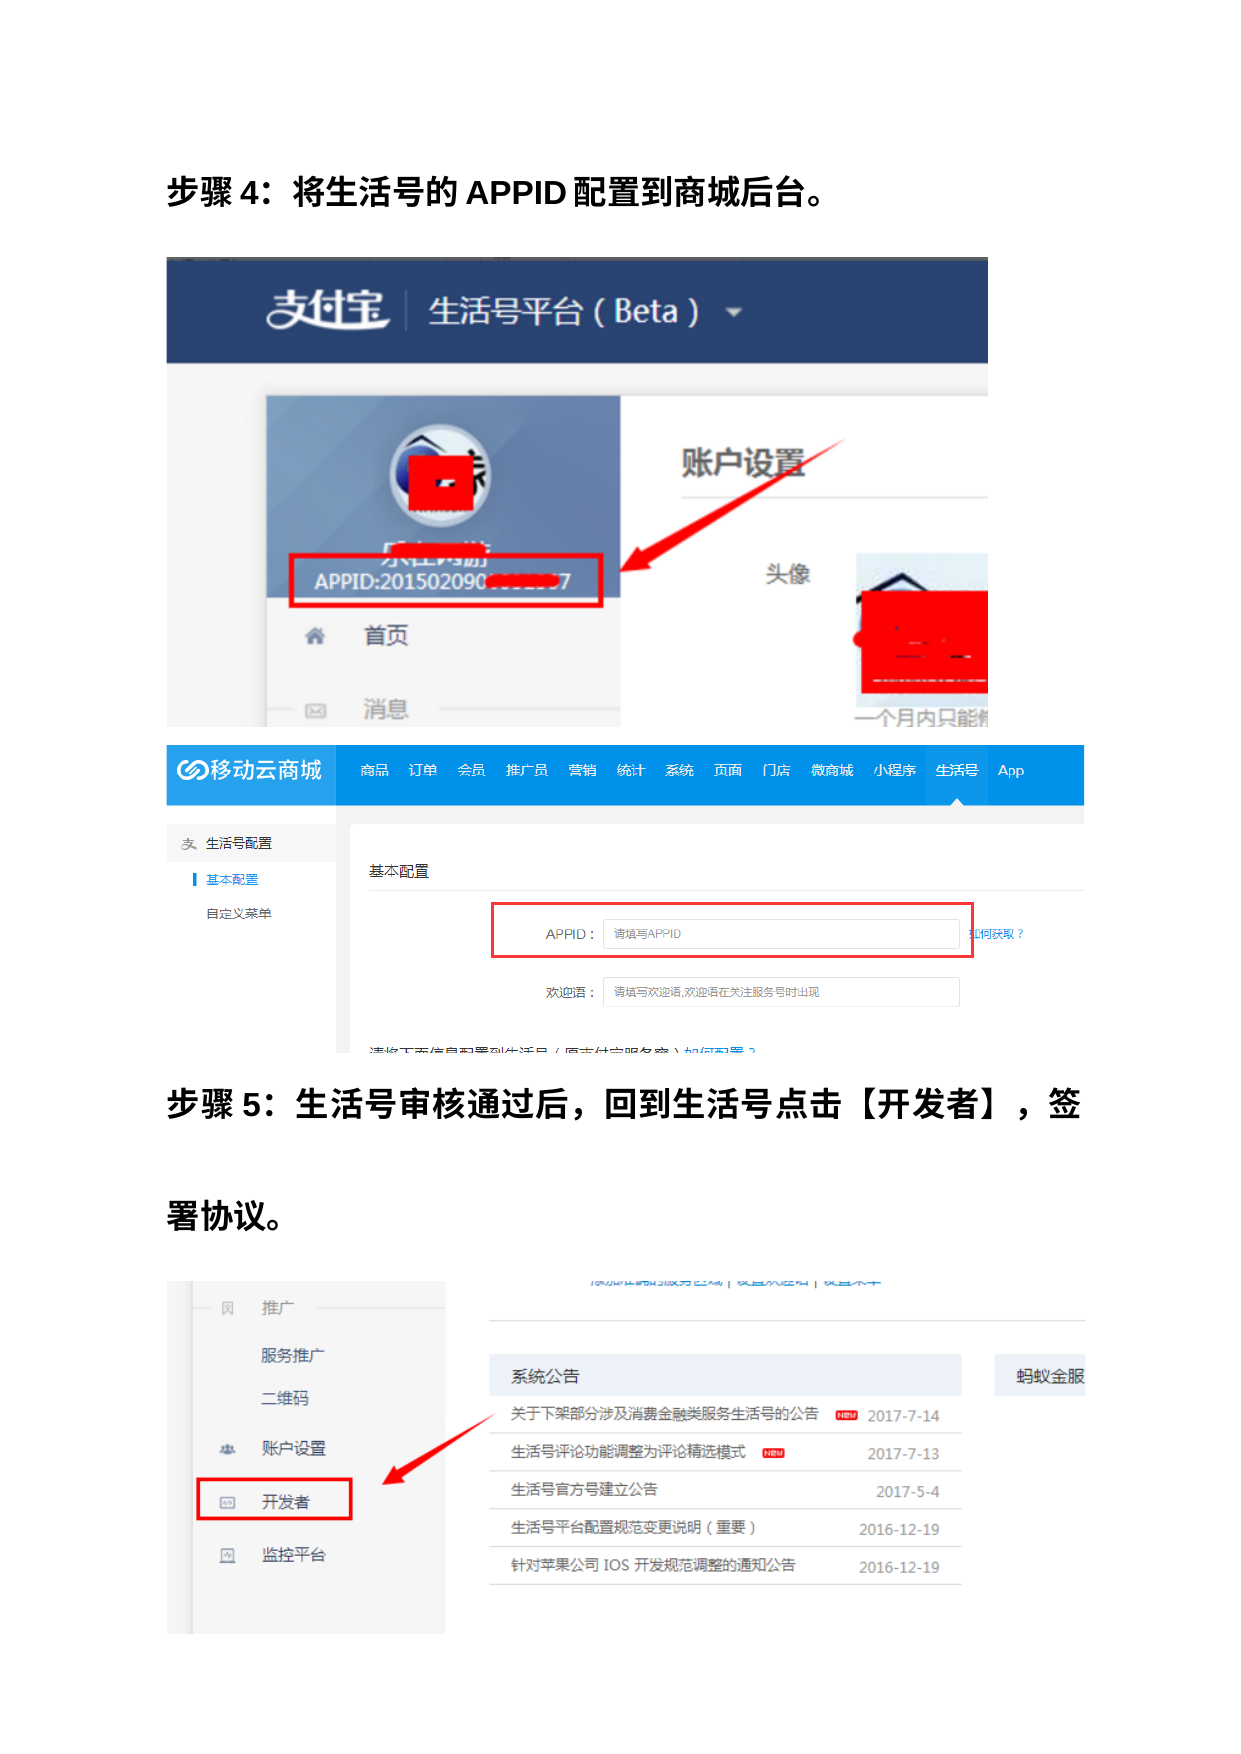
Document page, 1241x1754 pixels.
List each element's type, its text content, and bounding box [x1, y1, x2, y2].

subtitle 步骤5：生活号审核通过后，回到生活号点击【开发者】，签署协议。 [167, 1070, 1085, 1247]
picture [166, 745, 1085, 1053]
picture [166, 1281, 1086, 1634]
subtitle 步骤4：将生活号的APPID配置到商城后台。 [167, 158, 1085, 223]
picture [166, 257, 988, 727]
